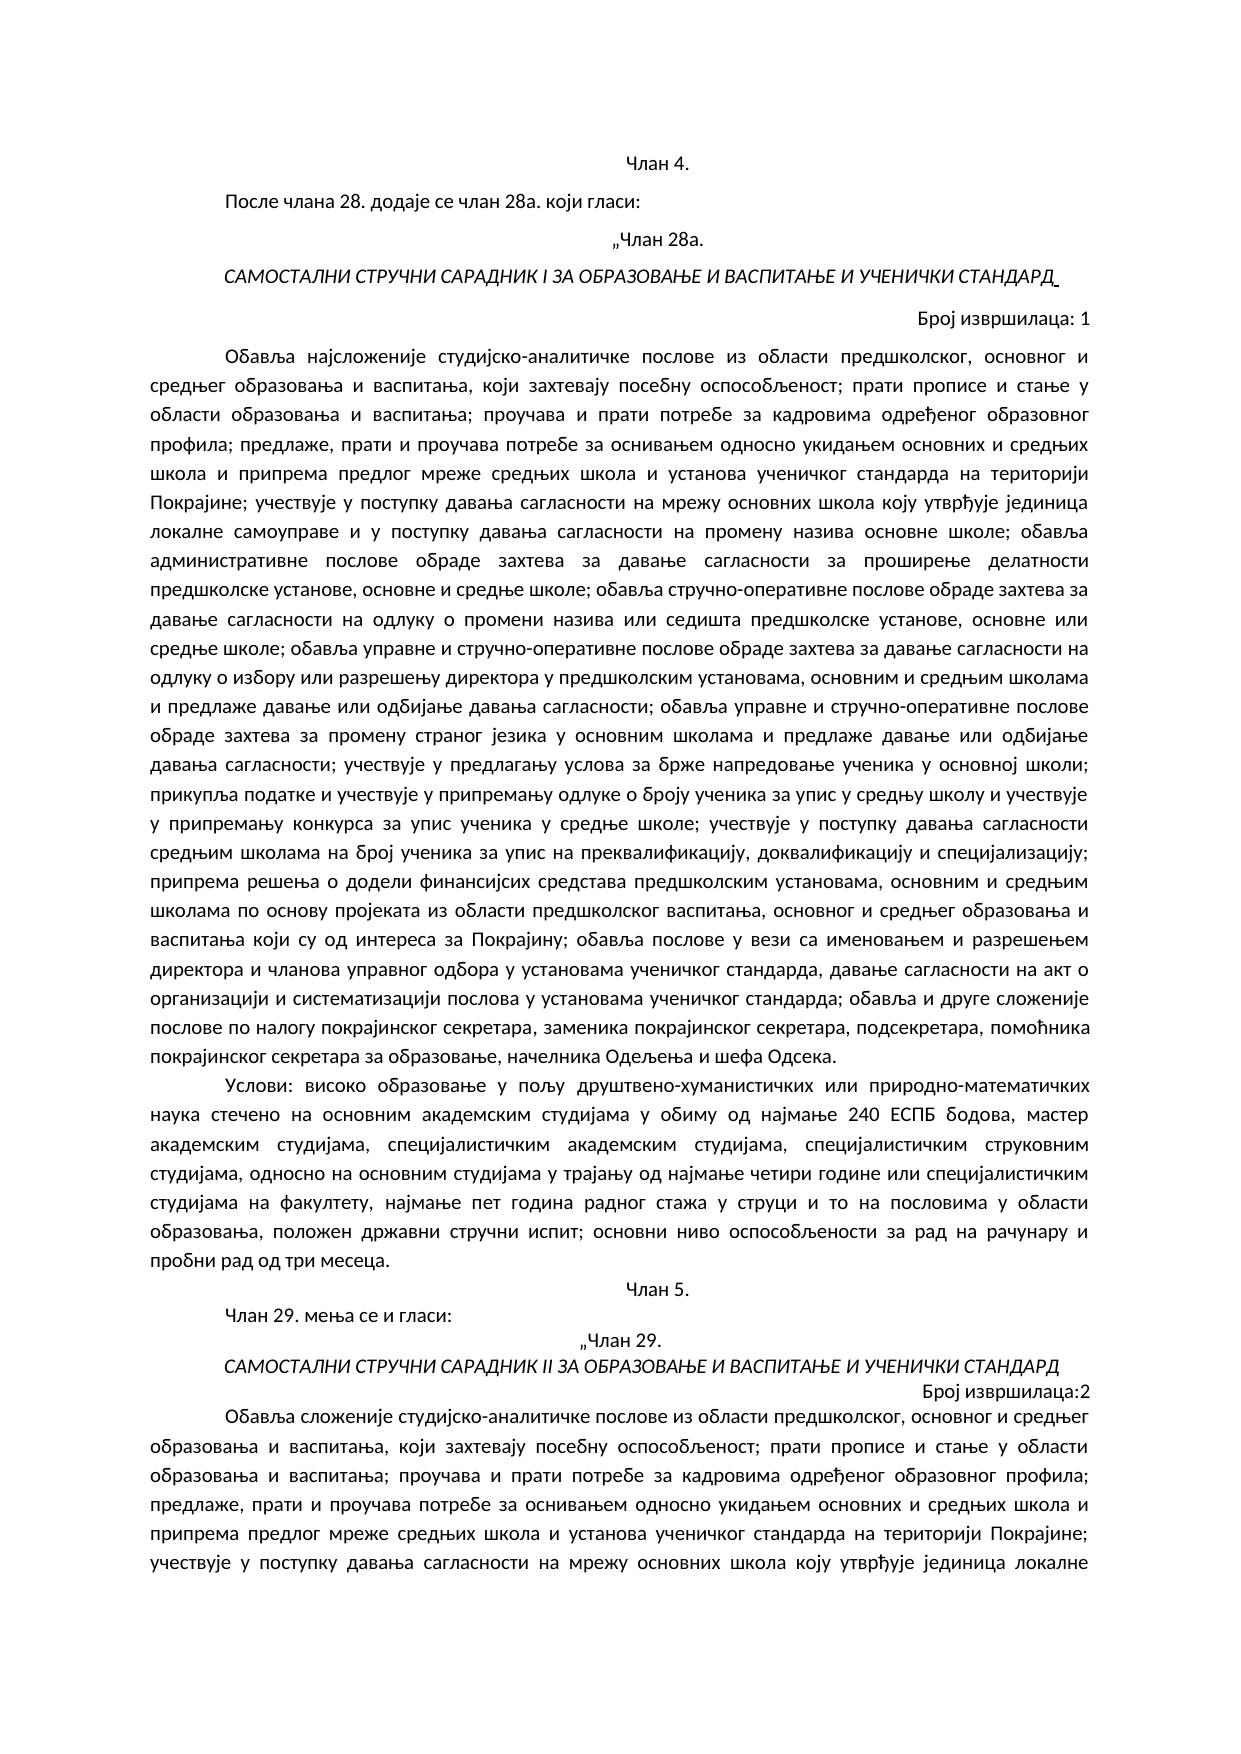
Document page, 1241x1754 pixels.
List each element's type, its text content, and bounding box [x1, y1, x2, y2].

text Члан 29. мења се и гласи: [150, 1302, 1090, 1327]
text Члан 5. [150, 1277, 1090, 1302]
text Обавља најсложеније студијско-аналитичке послове из области предшколског, основног и средњег образовања и васпитања, који захтевају посебну оспособљеност; прати прописе и стање у области образовања и васпитања; проучава и прати потребе за кадровима одређеног образовног профила; предлаже, прати и проучава потребе за оснивањем односно укидањем основних и средњих школа и припрема предлог мреже средњих школа и установа ученичког стандарда на територији Покрајине; учествује у поступку давања сагласности на мрежу основних школа коју утврђује јединица локалне самоуправе и у поступку давања сагласности на промену назива основне школе; обавља административне послове обраде захтева за давање сагласности за проширење делатности предшколске установе, основне и средње школе; обавља стручно-оперативне послове обраде захтева за давање сагласности на одлуку о промени назива или седишта предшколске установе, основне или средње школе; обавља управне и стручно-оперативне послове обраде захтева за давање сагласности на одлуку о избору или разрешењу директора у предшколским установама, основним и средњим школама и предлаже давање или одбијање давања сагласности; обавља управне и стручно-оперативне послове обраде захтева за промену страног језика у основним школама и предлаже давање или одбијање давања сагласности; учествује у предлагању услова за брже напредовање ученика у основној школи; прикупља податке и учествује у припремању одлуке о броју ученика за упис у средњу школу и учествује у припремању конкурса за упис ученика у средње школе; учествује у поступку давања сагласности средњим школама на број ученика за упис на преквалификацију, доквалификацију и специјализацију; припрема решења о додели финансијсих средстава предшколским установама, основним и средњим школама по основу пројеката из области предшколског васпитања, основног и средњег образовања и васпитања који су од интереса за Покрајину; обавља послове у вези са именовањем и разрешењем директора и чланова управног одбора у установама ученичког стандарда, давање сагласности на акт о организацији и систематизацији послова у установама ученичког стандарда; обавља и друге сложеније послове по налогу покрајинског секретара, заменика покрајинског секретара, подсекретара, помоћника покрајинског секретара за образовање, начелника Одељења и шефа Одсека. [150, 343, 1090, 1069]
text Број извршилаца:2 [150, 1378, 1090, 1404]
text САМОСТАЛНИ СТРУЧНИ САРАДНИК II ЗА ОБРАЗОВАЊЕ И ВАСПИТАЊЕ И УЧЕНИЧКИ СТАНДАРД [224, 1353, 1090, 1378]
text Услови: високо образовање у пољу друштвено-хуманистичких или природно-математичких наука стечено на основним академским студијама у обиму од најмање 240 ЕСПБ бодова, мастер академским студијама, специјалистичким академским студијама, специјалистичким струковним студијама, односно на основним студијама у трајању од најмање четири године или специјалистичким студијама на факултету, најмање пет година радног стажа у струци и то на пословима у области образовања, положен државни стручни испит; основни ниво оспособљености за рад на рачунару и пробни рад од три месеца. [150, 1072, 1090, 1273]
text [150, 1404, 1090, 1575]
text „Члан 28а. [150, 226, 1090, 251]
text САМОСТАЛНИ СТРУЧНИ САРАДНИК I ЗА ОБРАЗОВАЊЕ И ВАСПИТАЊЕ И УЧЕНИЧКИ СТАНДАРД [224, 264, 1090, 289]
text После члана 28. додаје се члан 28а. који гласи: [150, 188, 1090, 213]
text „Члан 29. [150, 1327, 1090, 1353]
text Број извршилаца: 1 [150, 305, 1090, 331]
text Члан 4. [150, 150, 1090, 175]
